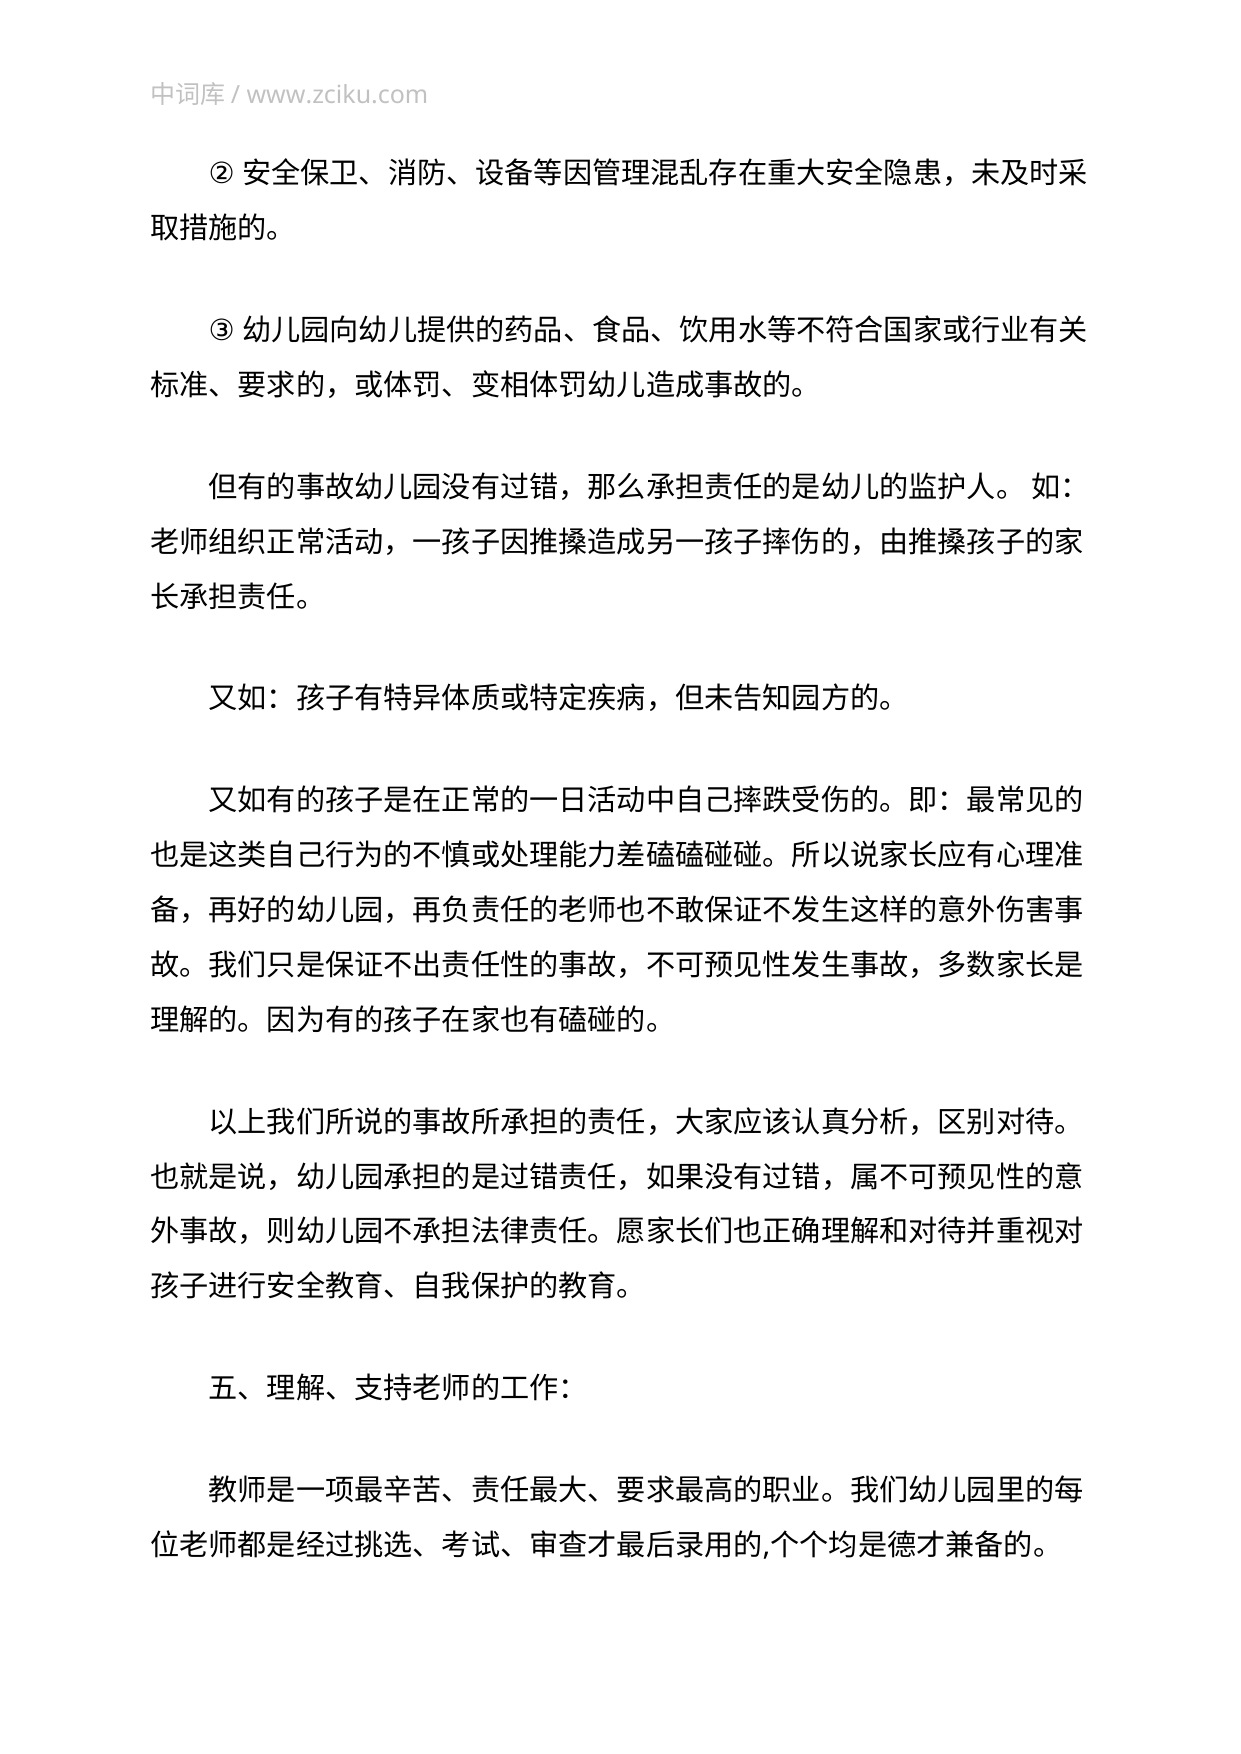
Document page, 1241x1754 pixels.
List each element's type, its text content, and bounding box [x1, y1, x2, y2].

text ② 安全保卫、消防、设备等因管理混乱存在重大安全隐患，未及时采取措施的。 [150, 150, 1090, 247]
text 又如有的孩子是在正常的一日活动中自己摔跌受伤的。即：最常见的也是这类自己行为的不慎或处理能力差磕磕碰碰。所以说家长应有心理准备，再好的幼儿园，再负责任的老师也不敢保证不发生这样的意外伤害事故。我们只是保证不出责任性的事故，不可预见性发生事故，多数家长是理解的。因为有的孩子在家也有磕碰的。 [150, 777, 1090, 1039]
text 又如：孩子有特异体质或特定疾病，但未告知园方的。 [150, 675, 1090, 717]
text 但有的事故幼儿园没有过错，那么承担责任的是幼儿的监护人。 如：老师组织正常活动，一孩子因推搡造成另一孩子摔伤的，由推搡孩子的家长承担责任。 [150, 463, 1090, 616]
text 教师是一项最辛苦、责任最大、要求最高的职业。我们幼儿园里的每位老师都是经过挑选、考试、审查才最后录用的,个个均是德才兼备的。 [150, 1466, 1090, 1564]
text ③ 幼儿园向幼儿提供的药品、食品、饮用水等不符合国家或行业有关标准、要求的，或体罚、变相体罚幼儿造成事故的。 [150, 307, 1090, 404]
text 以上我们所说的事故所承担的责任，大家应该认真分析，区别对待。也就是说，幼儿园承担的是过错责任，如果没有过错，属不可预见性的意外事故，则幼儿园不承担法律责任。愿家长们也正确理解和对待并重视对孩子进行安全教育、自我保护的教育。 [150, 1098, 1090, 1305]
text 五、理解、支持老师的工作： [150, 1365, 1090, 1407]
